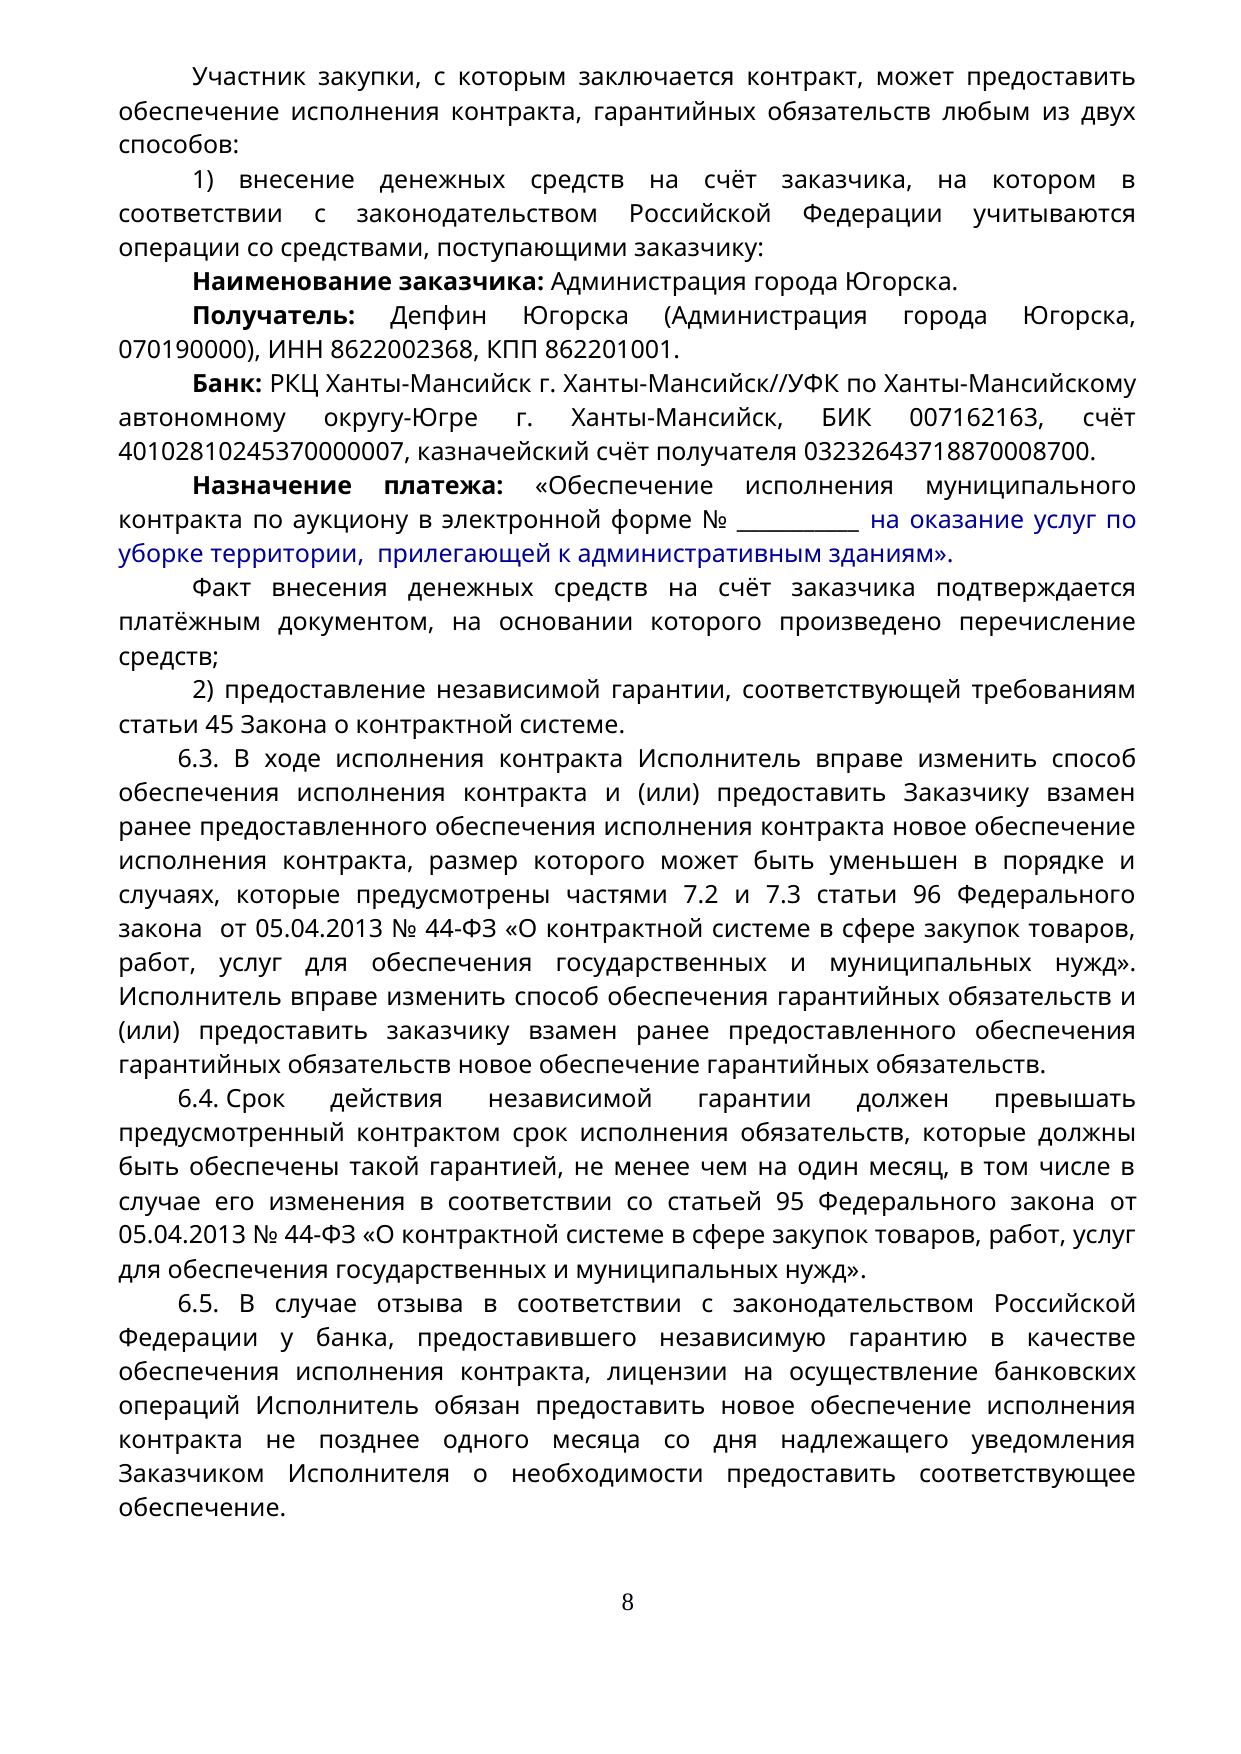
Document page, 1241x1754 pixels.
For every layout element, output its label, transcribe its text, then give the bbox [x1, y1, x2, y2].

text Банк: РКЦ Ханты-Мансийск г. Ханты-Мансийск//УФК по Ханты-Мансийскому автономному округу-Югре г. Ханты-Мансийск, БИК 007162163, счёт 40102810245370000007, казначейский счёт получателя 03232643718870008700. [118, 366, 1137, 468]
text Участник закупки, с которым заключается контракт, может предоставить обеспечение исполнения контракта, гарантийных обязательств любым из двух способов: [118, 59, 1137, 161]
text Назначение платежа: «Обеспечение исполнения муниципального контракта по аукциону в электронной форме № ___________ на оказание услуг по уборке территории, прилегающей к административным зданиям». [118, 468, 1137, 570]
text Наименование заказчика: Администрация города Югорска. [118, 263, 1137, 297]
text 6.4. Срок действия независимой гарантии должен превышать предусмотренный контрактом срок исполнения обязательств, которые должны быть обеспечены такой гарантией, не менее чем на один месяц, в том числе в случае его изменения в соответствии со статьей 95 Федерального закона от 05.04.2013 № 44-ФЗ «О контрактной системе в сфере закупок товаров, работ, услуг для обеспечения государственных и муниципальных нужд». [118, 1081, 1137, 1285]
text 1) внесение денежных средств на счёт заказчика, на котором в соответствии с законодательством Российской Федерации учитываются операции со средствами, поступающими заказчику: [118, 161, 1137, 263]
text Факт внесения денежных средств на счёт заказчика подтверждается платёжным документом, на основании которого произведено перечисление средств; [118, 570, 1137, 672]
text 6.5. В случае отзыва в соответствии с законодательством Российской Федерации у банка, предоставившего независимую гарантию в качестве обеспечения исполнения контракта, лицензии на осуществление банковских операций Исполнитель обязан предоставить новое обеспечение исполнения контракта не позднее одного месяца со дня надлежащего уведомления Заказчиком Исполнителя о необходимости предоставить соответствующее обеспечение. [118, 1285, 1137, 1524]
text 2) предоставление независимой гарантии, соответствующей требованиям статьи 45 Закона о контрактной системе. [118, 672, 1137, 740]
text 6.3. В ходе исполнения контракта Исполнитель вправе изменить способ обеспечения исполнения контракта и (или) предоставить Заказчику взамен ранее предоставленного обеспечения исполнения контракта новое обеспечение исполнения контракта, размер которого может быть уменьшен в порядке и случаях, которые предусмотрены частями 7.2 и 7.3 статьи 96 Федерального закона от 05.04.2013 № 44-ФЗ «О контрактной системе в сфере закупок товаров, работ, услуг для обеспечения государственных и муниципальных нужд». Исполнитель вправе изменить способ обеспечения гарантийных обязательств и (или) предоставить заказчику взамен ранее предоставленного обеспечения гарантийных обязательств новое обеспечение гарантийных обязательств. [118, 740, 1137, 1081]
text Получатель: Депфин Югорска (Администрация города Югорска, 070190000), ИНН 8622002368, КПП 862201001. [118, 297, 1137, 366]
